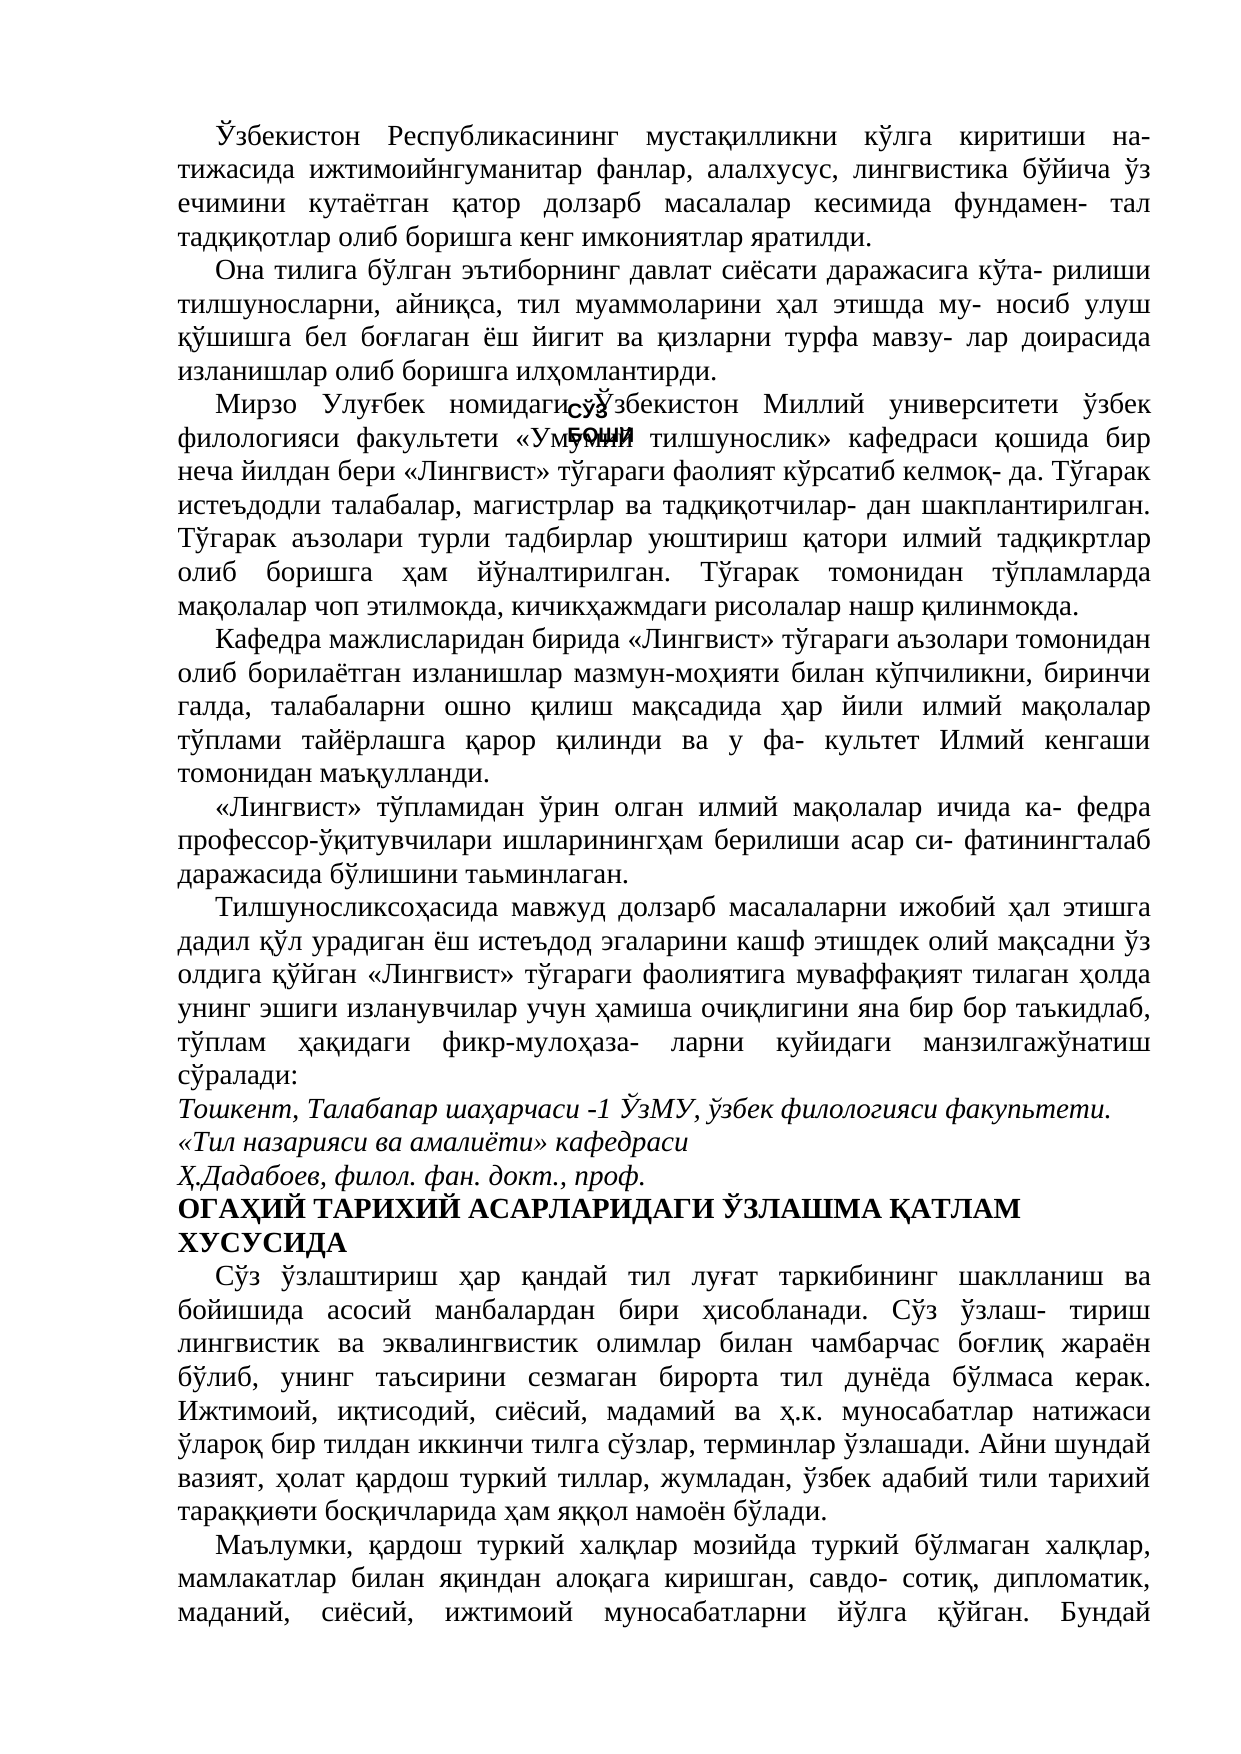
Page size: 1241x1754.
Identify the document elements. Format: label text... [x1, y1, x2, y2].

text Тошкент, Талабапар шаҳарчаси -1 ЎзМУ, ўзбек филологияси факупьтети. [177, 1091, 1152, 1124]
text ХУСУСИДА [177, 1225, 1152, 1258]
text Мирзо Улуғбек номидаги Ўзбекистон Миллий университети ўзбек филологияси факультети «Умумий тилшунослик» кафедраси қошида бир неча йилдан бери «Лингвист» тўгараги фаолият кўрсатиб келмоқ- да. Тўгарак истеъдодли талабалар, магистрлар ва тадқиқотчилар- дан шакплантирилган. Тўгарак аъзолари турли тадбирлар уюштириш қатори илмий тадқикртлар олиб боришга ҳам йўналтирилган. Тўгарак томонидан тўпламларда мақолалар чоп этилмокда, кичикҳажмдаги рисолалар нашр қилинмокда. [177, 386, 1152, 621]
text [177, 1527, 1152, 1627]
text «Тил назарияси ва амалиёти» кафедраси [177, 1124, 1152, 1158]
text Ҳ.Дадабоев, филол. фан. докт., проф. [177, 1158, 1152, 1191]
text Она тилига бўлган эътиборнинг давлат сиёсати даражасига кўта- рилиши тилшуносларни, айниқса, тил муаммоларини ҳал этишда му- носиб улуш қўшишга бел боғлаган ёш йигит ва қизларни турфа мавзу- лар доирасида изланишлар олиб боришга илҳомлантирди. [177, 252, 1152, 386]
text Тилшуносликсоҳасида мавжуд долзарб масалаларни ижобий ҳал этишга дадил қўл урадиган ёш истеъдод эгаларини кашф этишдек олий мақсадни ўз олдига қўйган «Лингвист» тўгараги фаолиятига муваффақият тилаган ҳолда унинг эшиги изланувчилар учун ҳамиша очиқлигини яна бир бор таъкидлаб, тўплам ҳақидаги фикр-мулоҳаза- ларни куйидаги манзилгажўнатиш сўралади: [177, 889, 1152, 1091]
text Ўзбекистон Республикасининг мустақилликни кўлга киритиши на- тижасида ижтимоийнгуманитар фанлар, алалхусус, лингвистика бўйича ўз ечимини кутаётган қатор долзарб масалалар кесимида фундамен- тал тадқиқотлар олиб боришга кенг имкониятлар яратилди. [177, 118, 1152, 252]
text Кафедра мажлисларидан бирида «Лингвист» тўгараги аъзолари томонидан олиб борилаётган изланишлар мазмун-моҳияти билан кўпчиликни, биринчи галда, талабаларни ошно қилиш мақсадида ҳар йили илмий мақолалар тўплами тайёрлашга қарор қилинди ва у фа- культет Илмий кенгаши томонидан маъқулланди. [177, 621, 1152, 789]
text Сўз ўзлаштириш ҳар қандай тил луғат таркибининг шаклланиш ва бойишида асосий манбалардан бири ҳисобланади. Сўз ўзлаш- тириш лингвистик ва эквалингвистик олимлар билан чамбарчас боғлиқ жараён бўлиб, унинг таъсирини сезмаган бирорта тил дунёда бўлмаса керак. Ижтимоий, иқтисодий, сиёсий, мадамий ва ҳ.к. муносабатлар натижаси ўлароқ бир тилдан иккинчи тилга сўзлар, терминлар ўзлашади. Айни шундай вазият, ҳолат қардош туркий тиллар, жумладан, ўзбек адабий тили тарихий тараққиѳти босқичларида ҳам яққол намоён бўлади. [177, 1258, 1152, 1527]
text ОГАҲИЙ ТАРИХИЙ АСАРЛАРИДАГИ ЎЗЛАШМА ҚАТЛАМ [177, 1191, 1152, 1225]
text «Лингвист» тўпламидан ўрин олган илмий мақолалар ичида ка- федра профессор-ўқитувчилари ишларинингҳам берилиши асар си- фатинингталаб даражасида бўлишини таьминлаган. [177, 789, 1152, 889]
